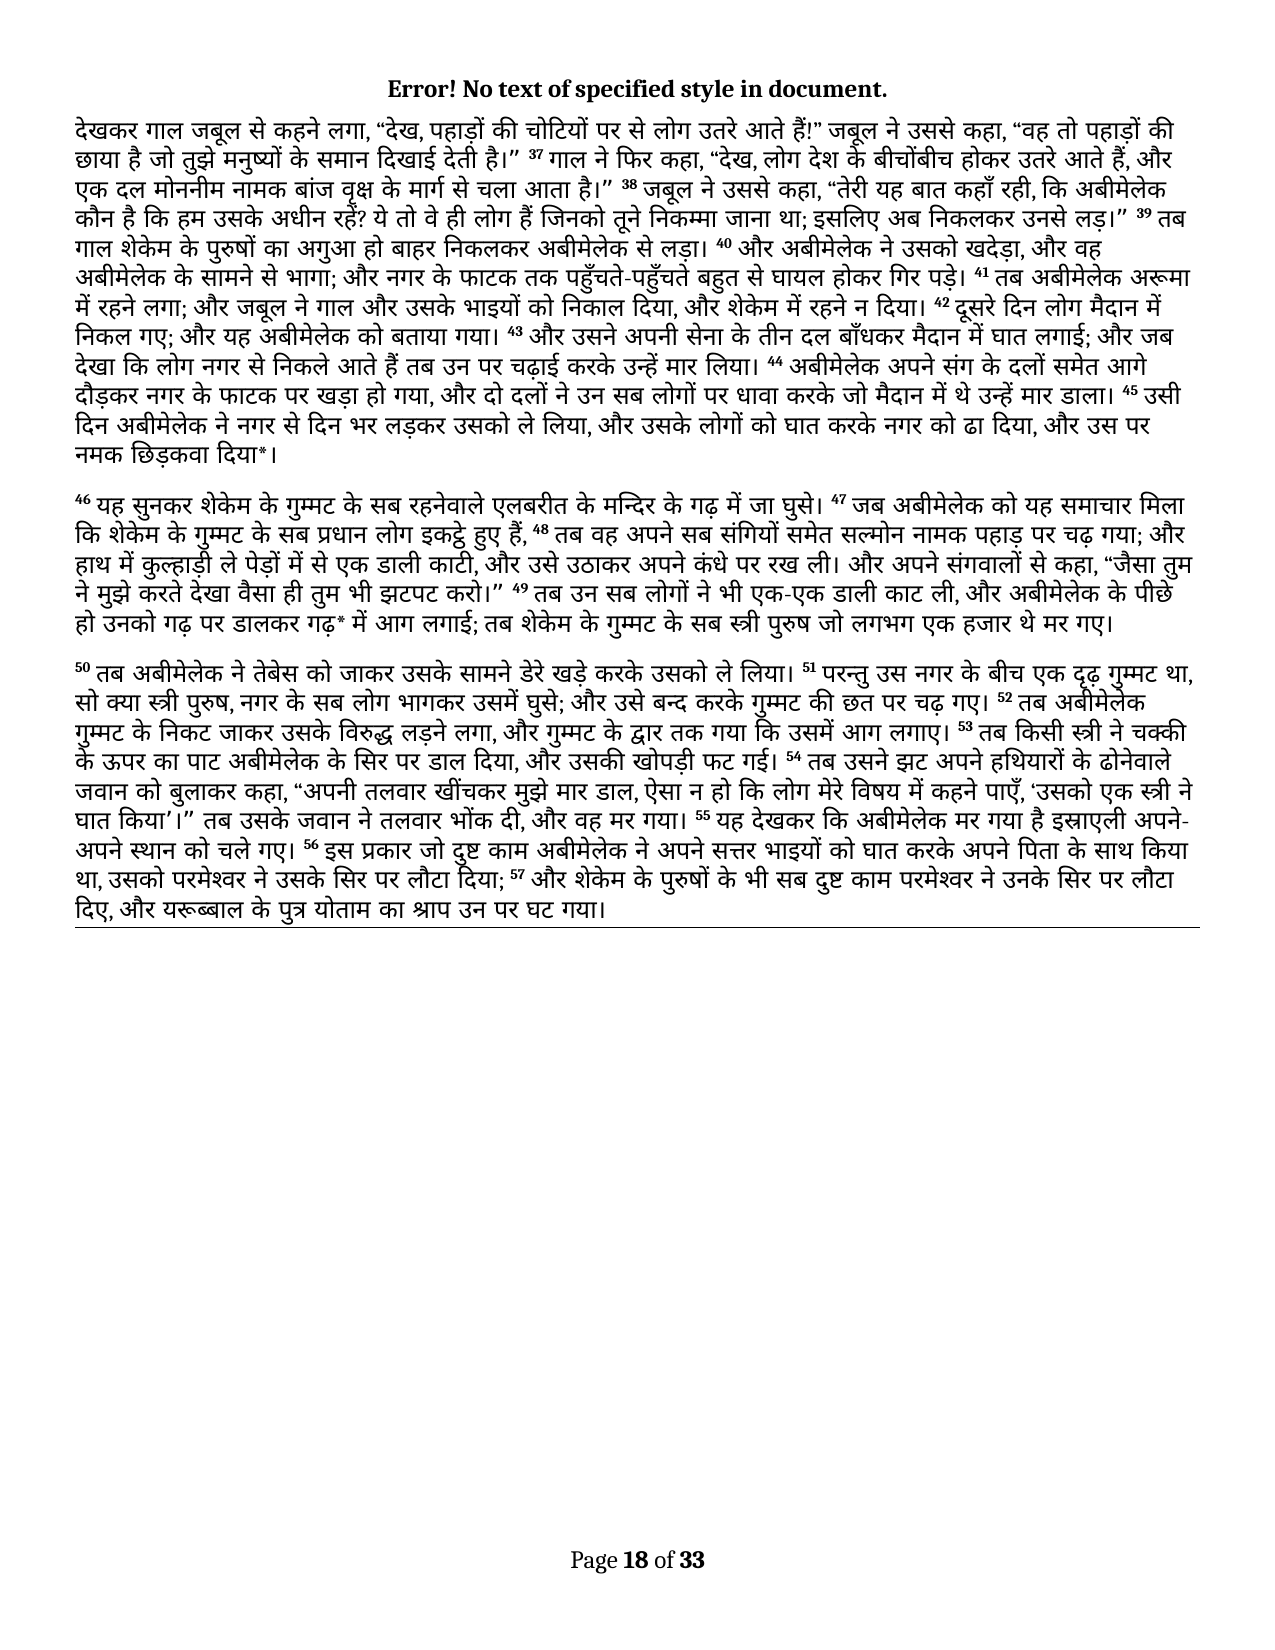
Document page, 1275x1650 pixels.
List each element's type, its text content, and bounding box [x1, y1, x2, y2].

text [75, 116, 1200, 470]
text 50 तब अबीमेलेक ने तेबेस को जाकर उसके सामने डेरे खड़े करके उसको ले लिया। 51 परन्तु उस नगर के बीच एक दृढ़ गुम्मट था, सो क्या स्त्री पुरुष, नगर के सब लोग भागकर उसमें घुसे; और उसे बन्द करके गुम्मट की छत पर चढ़ गए। 52 तब अबीमेलेक गुम्मट के निकट जाकर उसके विरुद्ध लड़ने लगा, और गुम्मट के द्वार तक गया कि उसमें आग लगाए। 53 तब किसी स्त्री ने चक्की के ऊपर का पाट अबीमेलेक के सिर पर डाल दिया, और उसकी खोपड़ी फट गई। 54 तब उसने झट अपने हथियारों के ढोनेवाले जवान को बुलाकर कहा, “अपनी तलवार खींचकर मुझे मार डाल, ऐसा न हो कि लोग मेरे विषय में कहने पाएँ, ‘उसको एक स्त्री ने घात किया’।” तब उसके जवान ने तलवार भोंक दी, और वह मर गया। 55 यह देखकर कि अबीमेलेक मर गया है इस्राएली अपने-अपने स्थान को चले गए। 56 इस प्रकार जो दुष्ट काम अबीमेलेक ने अपने सत्तर भाइयों को घात करके अपने पिता के साथ किया था, उसको परमेश्‍वर ने उसके सिर पर लौटा दिया; 57 और शेकेम के पुरुषों के भी सब दुष्ट काम परमेश्‍वर ने उनके सिर पर लौटा दिए, और यरूब्बाल के पुत्र योताम का श्राप उन पर घट गया। [75, 659, 1200, 927]
text 46 यह सुनकर शेकेम के गुम्मट के सब रहनेवाले एलबरीत के मन्दिर के गढ़ में जा घुसे। 47 जब अबीमेलेक को यह समाचार मिला कि शेकेम के गुम्मट के सब प्रधान लोग इकट्ठे हुए हैं, 48 तब वह अपने सब संगियों समेत सल्मोन नामक पहाड़ पर चढ़ गया; और हाथ में कुल्हाड़ी ले पेड़ों में से एक डाली काटी, और उसे उठाकर अपने कंधे पर रख ली। और अपने संगवालों से कहा, “जैसा तुम ने मुझे करते देखा वैसा ही तुम भी झटपट करो।” 49 तब उन सब लोगों ने भी एक-एक डाली काट ली, और अबीमेलेक के पीछे हो उनको गढ़ पर डालकर गढ़* में आग लगाई; तब शेकेम के गुम्मट के सब स्त्री पुरुष जो लगभग एक हजार थे मर गए। [75, 491, 1200, 638]
